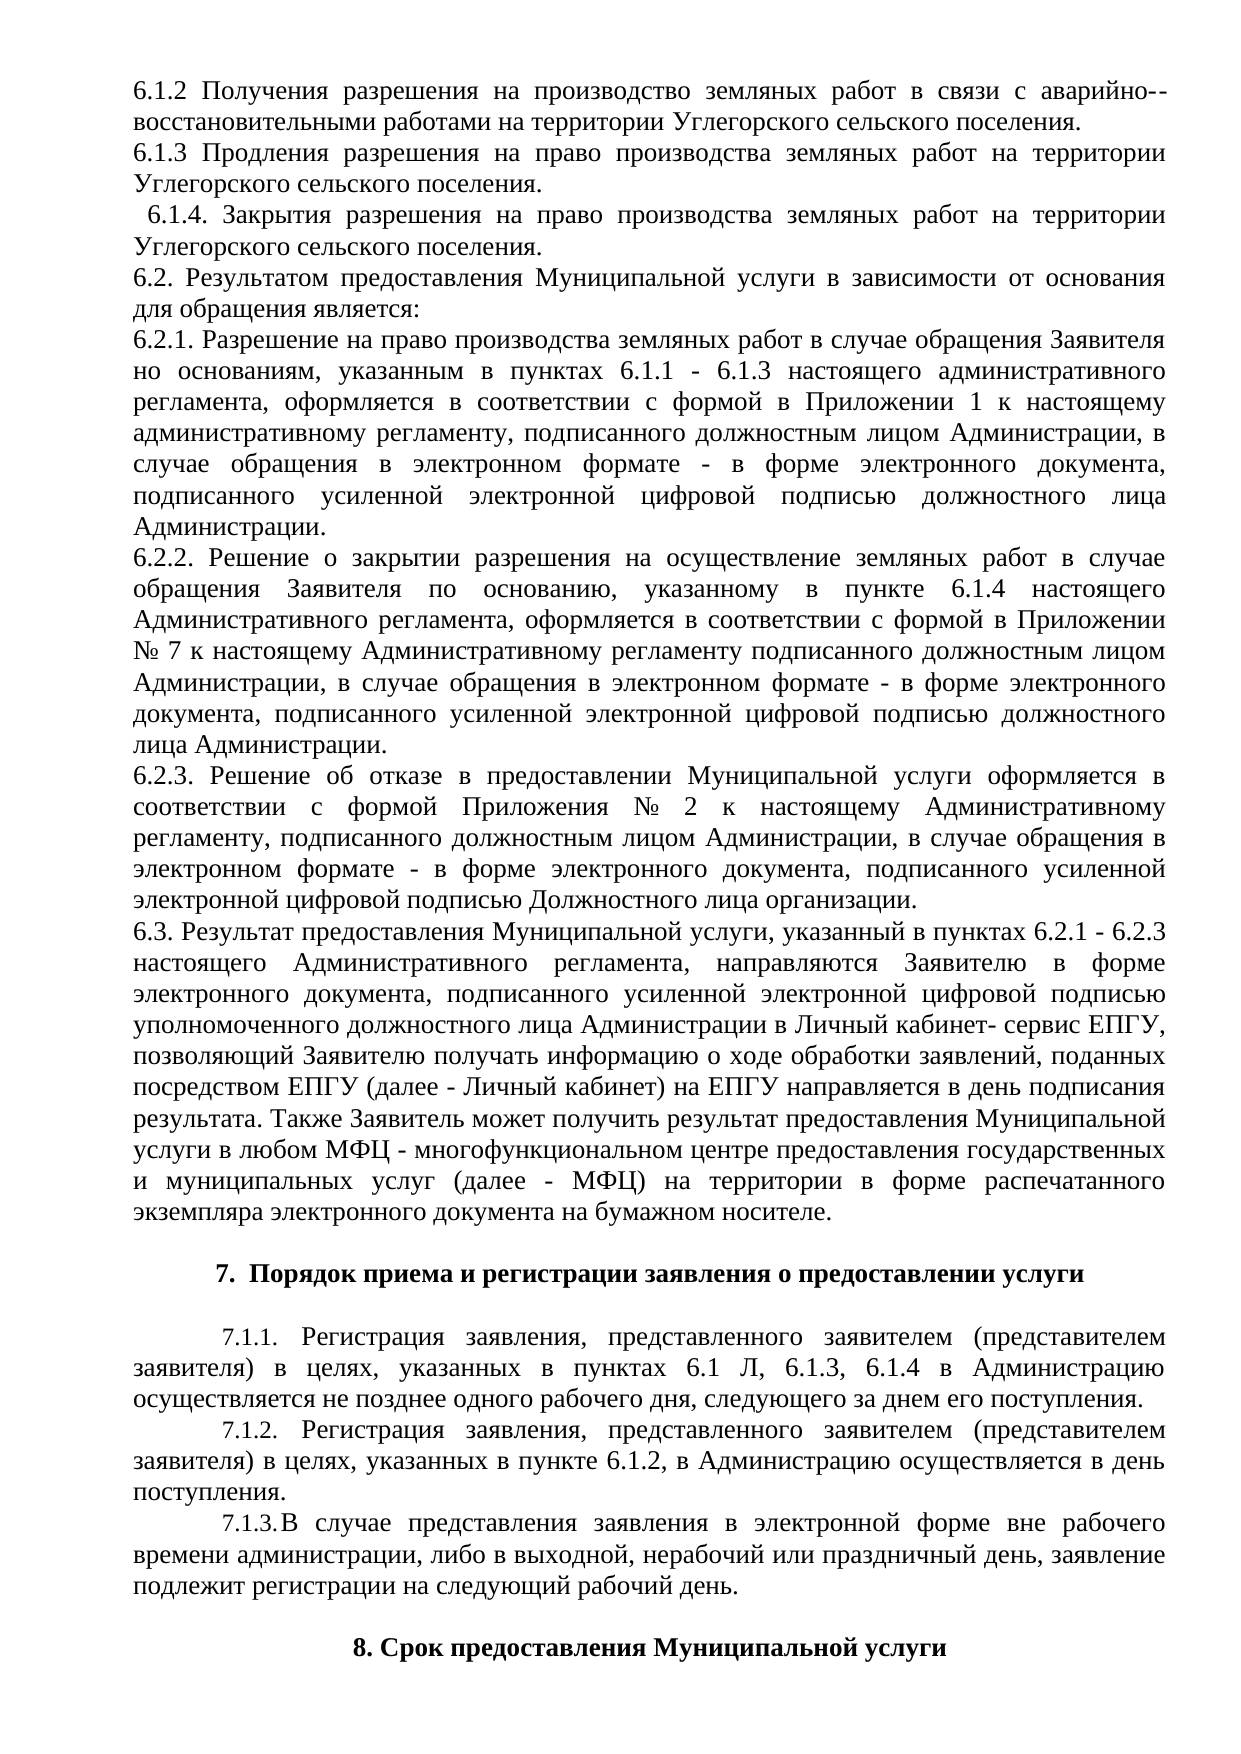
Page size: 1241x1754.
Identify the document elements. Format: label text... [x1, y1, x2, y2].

text 6.2. Результатом предоставления Муниципальной услуги в зависимости от основания для обращения является: [133, 261, 1167, 323]
list Регистрация заявления, представленного заявителем (представителем заявителя) в целях, указанных в пункте 6.1.2, в Администрацию осуществляется в день поступления. [133, 1413, 1167, 1507]
list Регистрация заявления, представленного заявителем (представителем заявителя) в целях, указанных в пунктах 6.1 Л, 6.1.3, 6.1.4 в Администрацию осуществляется не позднее одного рабочего дня, следующего за днем его поступления. [133, 1320, 1167, 1413]
text 6.2.2. Решение о закрытии разрешения на осуществление земляных работ в случае обращения Заявителя по основанию, указанному в пункте 6.1.4 настоящего Административного регламента, оформляется в соответствии с формой в Приложении № 7 к настоящему Административному регламенту подписанного должностным лицом Администрации, в случае обращения в электронном формате - в форме электронного документа, подписанного усиленной электронной цифровой подписью должностного лица Администрации. [133, 541, 1167, 759]
list В случае представления заявления в электронной форме вне рабочего времени администрации, либо в выходной, нерабочий или праздничный день, заявление подлежит регистрации на следующий рабочий день. [133, 1507, 1167, 1600]
text 6.2.1. Разрешение на право производства земляных работ в случае обращения Заявителя но основаниям, указанным в пунктах 6.1.1 - 6.1.3 настоящего административного регламента, оформляется в соответствии с формой в Приложении 1 к настоящему административному регламенту, подписанного должностным лицом Администрации, в случае обращения в электронном формате - в форме электронного документа, подписанного усиленной электронной цифровой подписью должностного лица Администрации. [133, 323, 1167, 541]
text 7. Порядок приема и регистрации заявления о предоставлении услуги [133, 1257, 1167, 1288]
text 6.3. Результат предоставления Муниципальной услуги, указанный в пунктах 6.2.1 - 6.2.3 настоящего Административного регламента, направляются Заявителю в форме электронного документа, подписанного усиленной электронной цифровой подписью уполномоченного должностного лица Администрации в Личный кабинет- сервис ЕПГУ, позволяющий Заявителю получать информацию о ходе обработки заявлений, поданных посредством ЕПГУ (далее - Личный кабинет) на ЕПГУ направляется в день подписания результата. Также Заявитель может получить результат предоставления Муниципальной услуги в любом МФЦ - многофункциональном центре предоставления государственных и муниципальных услуг (далее - МФЦ) на территории в форме распечатанного экземпляра электронного документа на бумажном носителе. [133, 915, 1167, 1226]
text 6.1.4. Закрытия разрешения на право производства земляных работ на территории Углегорского сельского поселения. [133, 198, 1167, 261]
text 6.1.3 Продления разрешения на право производства земляных работ на территории Углегорского сельского поселения. [133, 136, 1167, 198]
text 8. Срок предоставления Муниципальной услуги [133, 1631, 1167, 1662]
text 6.1.2 Получения разрешения на производство земляных работ в связи с аварийно-восстановительными работами на территории Углегорского сельского поселения. [133, 74, 1167, 136]
text 6.2.3. Решение об отказе в предоставлении Муниципальной услуги оформляется в соответствии с формой Приложения № 2 к настоящему Административному регламенту, подписанного должностным лицом Администрации, в случае обращения в электронном формате - в форме электронного документа, подписанного усиленной электронной цифровой подписью Должностного лица организации. [133, 759, 1167, 915]
